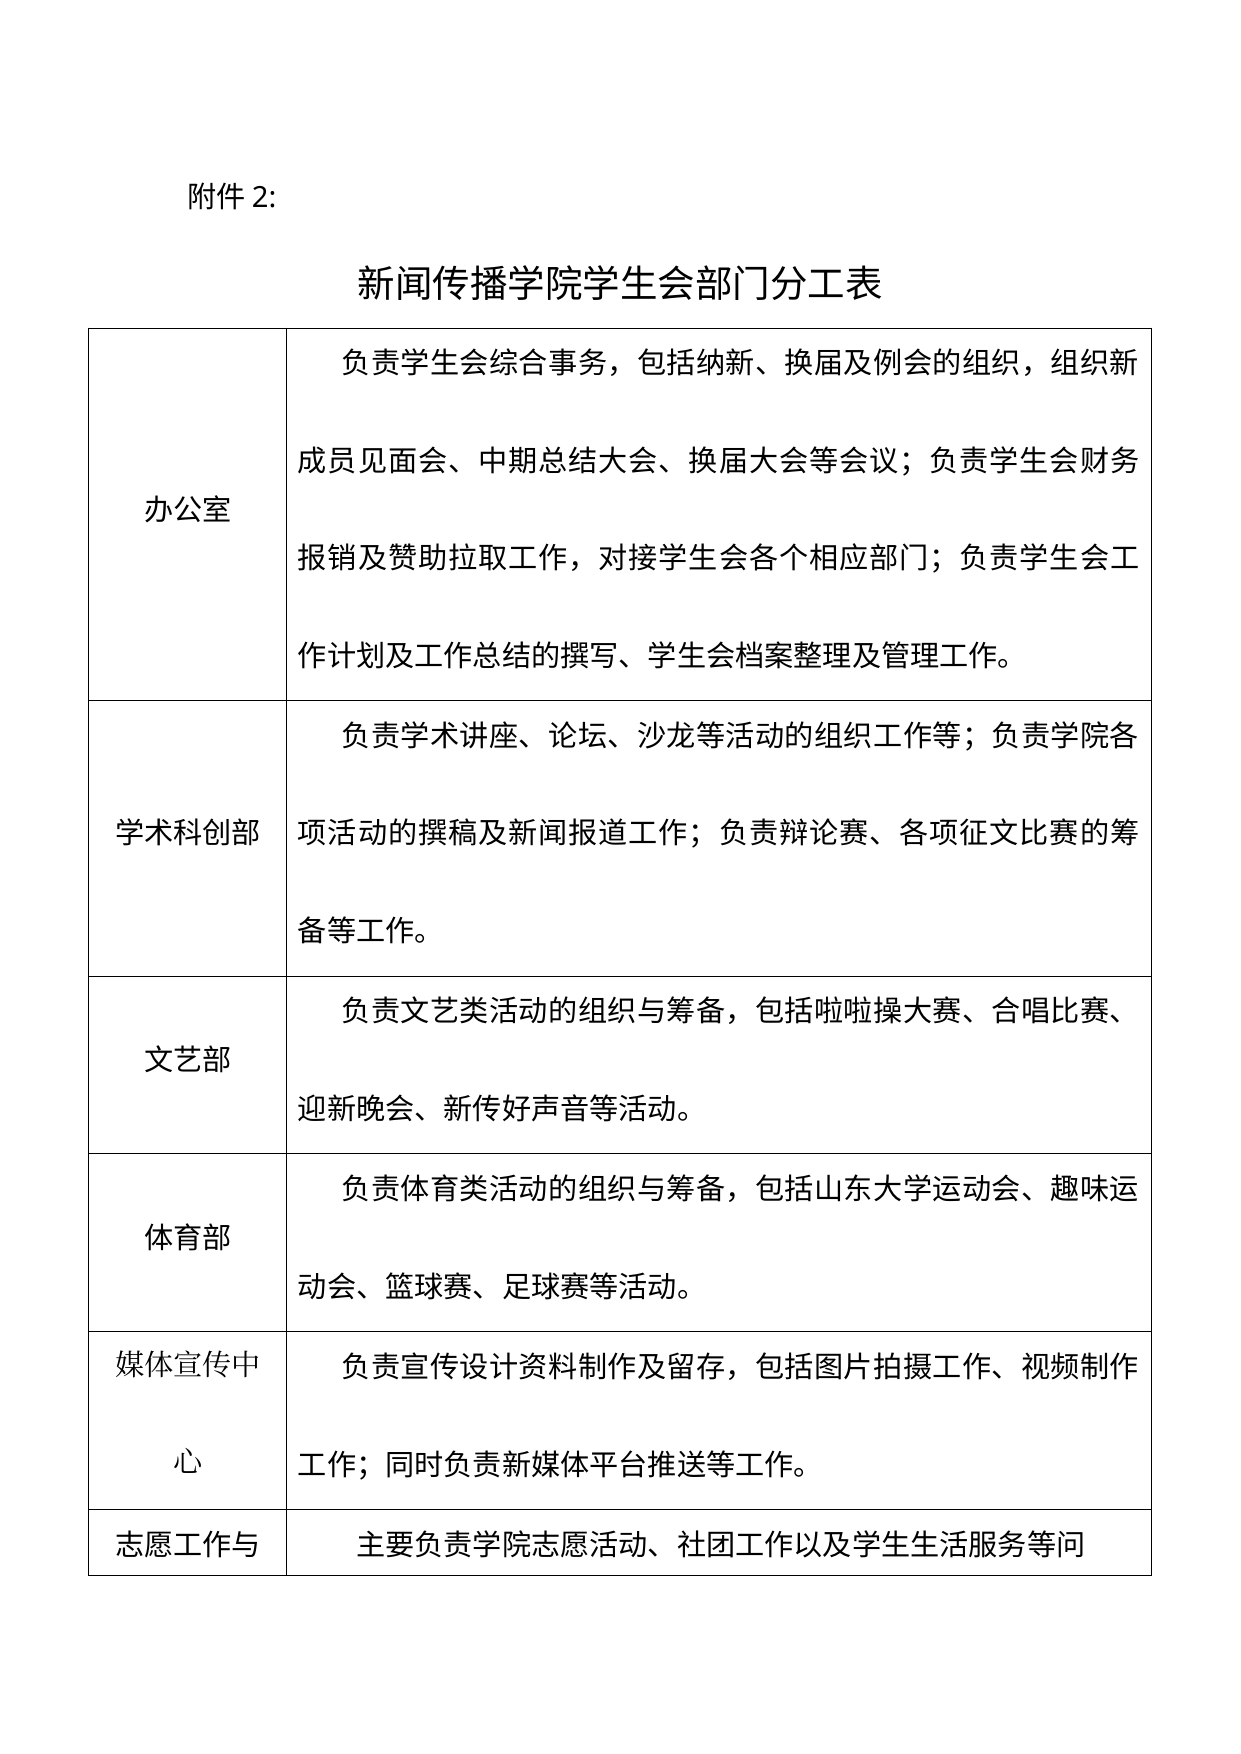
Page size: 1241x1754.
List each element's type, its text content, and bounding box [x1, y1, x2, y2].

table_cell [287, 1510, 1151, 1575]
table_cell 负责学生会综合事务，包括纳新、换届及例会的组织，组织新成员见面会、中期总结大会、换届大会等会议；负责学生会财务报销及赞助拉取工作，对接学生会各个相应部门；负责学生会工作计划及工作总结的撰写、学生会档案整理及管理工作。 [287, 329, 1151, 700]
table_cell 负责文艺类活动的组织与筹备，包括啦啦操大赛、合唱比赛、迎新晚会、新传好声音等活动。 [287, 977, 1151, 1153]
table_cell 负责宣传设计资料制作及留存，包括图片拍摄工作、视频制作工作；同时负责新媒体平台推送等工作。 [287, 1332, 1151, 1509]
text 附件2: [187, 162, 1053, 227]
table_cell 负责学术讲座、论坛、沙龙等活动的组织工作等；负责学院各项活动的撰稿及新闻报道工作；负责辩论赛、各项征文比赛的筹备等工作。 [287, 701, 1151, 976]
table_cell 媒体宣传中心 [89, 1332, 286, 1509]
table_cell 志愿工作与生活部 [89, 1510, 286, 1575]
table_cell 文艺部 [89, 977, 286, 1153]
table_header 新闻传播学院学生会部门分工表 [89, 248, 1151, 327]
table_cell 负责体育类活动的组织与筹备，包括山东大学运动会、趣味运动会、篮球赛、足球赛等活动。 [287, 1154, 1151, 1331]
table_cell 体育部 [89, 1154, 286, 1331]
table_cell 办公室 [89, 329, 286, 700]
table_cell 学术科创部 [89, 701, 286, 976]
